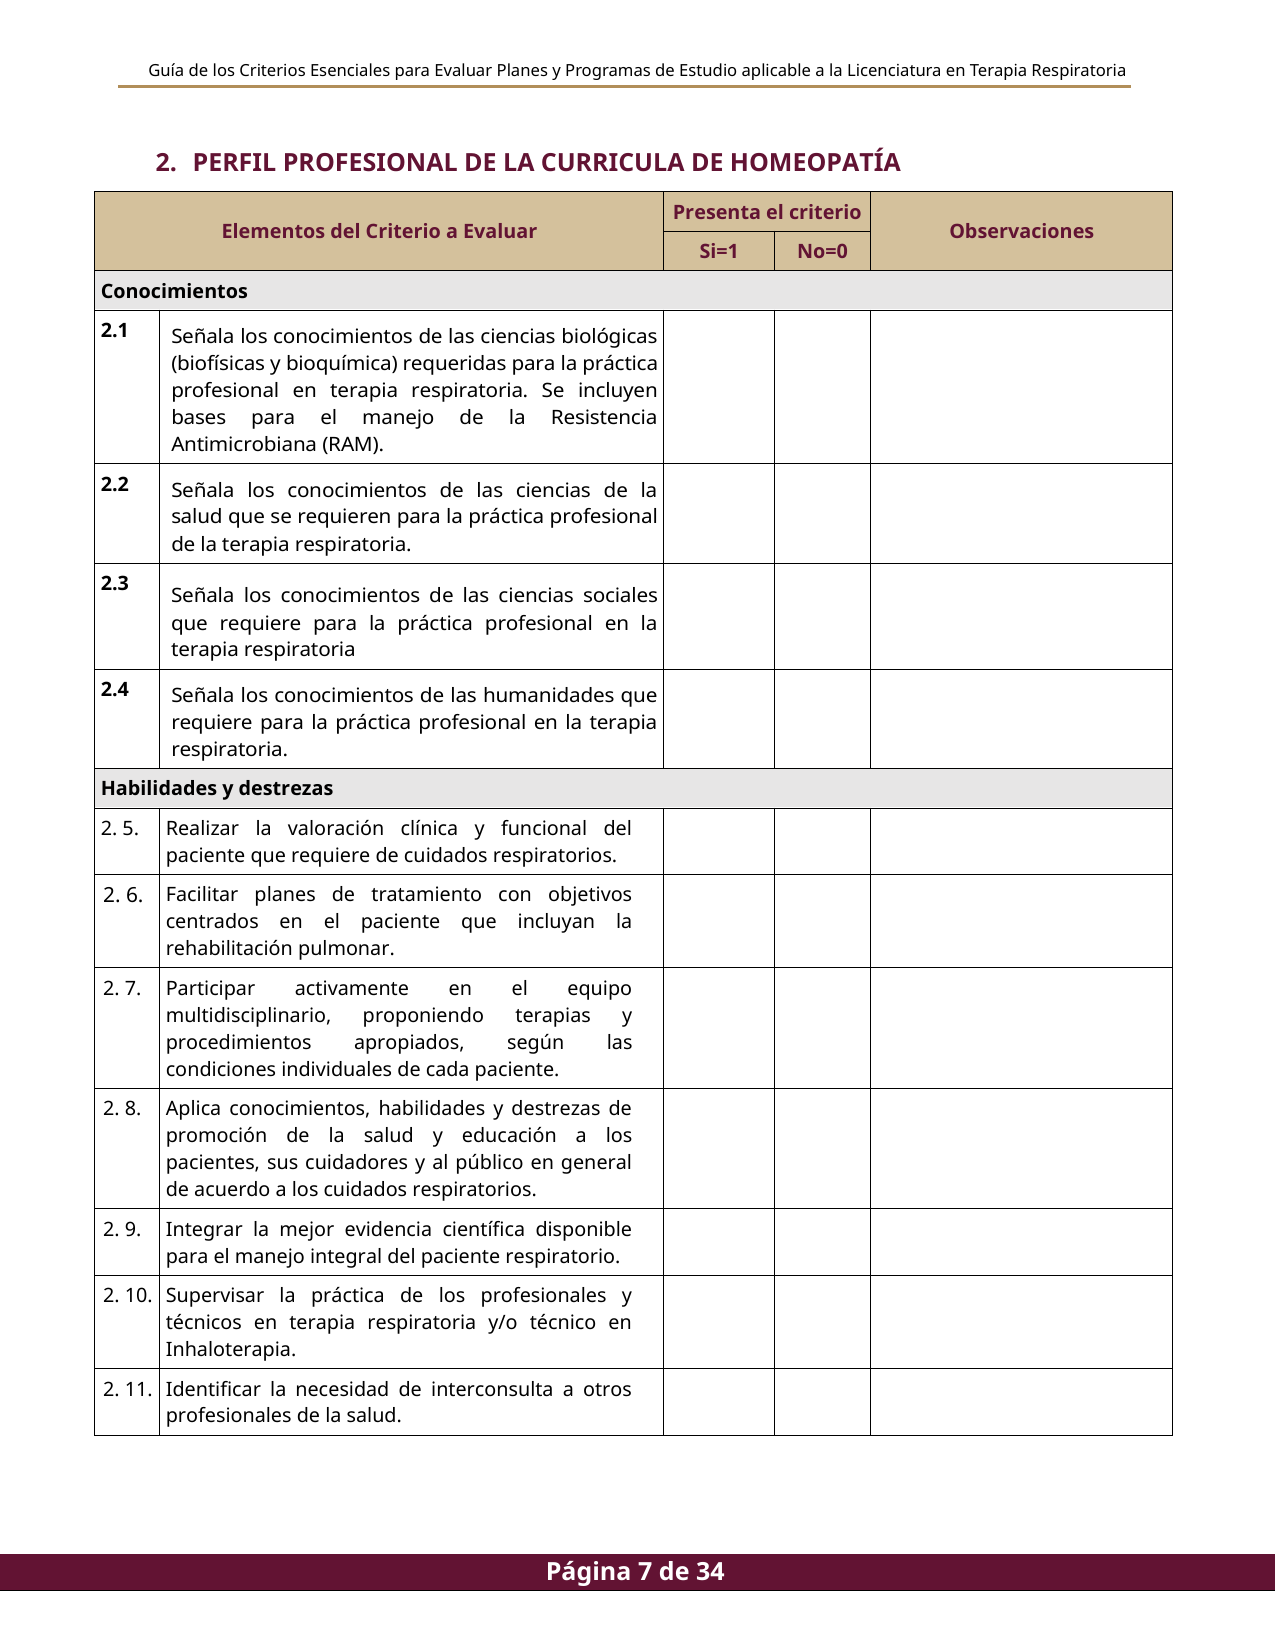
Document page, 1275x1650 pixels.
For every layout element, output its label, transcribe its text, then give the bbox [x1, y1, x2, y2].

table_cell [95, 1276, 159, 1368]
table_cell [775, 1209, 870, 1274]
table_cell 2.1 [95, 311, 159, 463]
table_cell Señala los conocimientos de las ciencias de la salud que se requieren para la práctica profesional de la terapia respiratoria. [160, 464, 663, 562]
table_cell Realizar la valoración clínica y funcional del paciente que requiere de cuidados respiratorios. [160, 809, 663, 874]
table_cell [775, 564, 870, 668]
table_cell [775, 968, 870, 1088]
table_cell [664, 311, 774, 463]
table_cell [871, 1209, 1172, 1274]
table_cell Identificar la necesidad de interconsulta a otros profesionales de la salud. [160, 1369, 663, 1434]
table_cell Facilitar planes de tratamiento con objetivos centrados en el paciente que incluyan la rehabilitación pulmonar. [160, 875, 663, 967]
table_cell [871, 564, 1172, 668]
table_cell [775, 464, 870, 562]
table_cell Habilidades y destrezas [95, 769, 1172, 807]
table_cell Señala los conocimientos de las humanidades que requiere para la práctica profesional en la terapia respiratoria. [160, 670, 663, 768]
table_cell [664, 1369, 774, 1434]
table_cell [664, 464, 774, 562]
table_cell Integrar la mejor evidencia científica disponible para el manejo integral del paciente respiratorio. [160, 1209, 663, 1274]
table_cell No=0 [775, 232, 870, 270]
table_cell [95, 1369, 159, 1434]
table_cell Señala los conocimientos de las ciencias biológicas (biofísicas y bioquímica) requeridas para la práctica profesional en terapia respiratoria. Se incluyen bases para el manejo de la Resistencia Antimicrobiana (RAM). [160, 311, 663, 463]
table_cell [664, 1276, 774, 1368]
table_cell [775, 809, 870, 874]
table_cell [664, 809, 774, 874]
table_cell [871, 670, 1172, 768]
table_cell [775, 875, 870, 967]
table_cell 2.2 [95, 464, 159, 562]
table_cell [664, 1209, 774, 1274]
table_header Presenta el criterio [664, 192, 870, 231]
list Perfil profesional de la curricula de Homeopatía [155, 144, 1157, 179]
table_cell [775, 1089, 870, 1208]
table_cell 2.3 [95, 564, 159, 668]
table_cell [775, 1369, 870, 1434]
table_cell [871, 311, 1172, 463]
table_cell [871, 1276, 1172, 1368]
table_cell [871, 1089, 1172, 1208]
table_cell Conocimientos [95, 271, 1172, 309]
table_cell [775, 670, 870, 768]
table_cell [775, 311, 870, 463]
table_cell [871, 875, 1172, 967]
table_header Elementos del Criterio a Evaluar [95, 192, 663, 270]
table_cell [871, 1369, 1172, 1434]
table_cell 2.4 [95, 670, 159, 768]
table_cell Aplica conocimientos, habilidades y destrezas de promoción de la salud y educación a los pacientes, sus cuidadores y al público en general de acuerdo a los cuidados respiratorios. [160, 1089, 663, 1208]
table_cell Supervisar la práctica de los profesionales y técnicos en terapia respiratoria y/o técnico en Inhaloterapia. [160, 1276, 663, 1368]
table_cell [664, 564, 774, 668]
table_cell [95, 875, 159, 967]
table_cell [871, 464, 1172, 562]
table_cell [871, 968, 1172, 1088]
table_header Observaciones [871, 192, 1172, 270]
table_cell [95, 968, 159, 1088]
table_cell [95, 1209, 159, 1274]
table_cell [775, 1276, 870, 1368]
table_cell [664, 1089, 774, 1208]
table_cell [871, 809, 1172, 874]
table_cell Participar activamente en el equipo multidisciplinario, proponiendo terapias y procedimientos apropiados, según las condiciones individuales de cada paciente. [160, 968, 663, 1088]
table_cell [664, 670, 774, 768]
table_cell [664, 968, 774, 1088]
table_cell Si=1 [664, 232, 774, 270]
table_cell [664, 875, 774, 967]
table_cell Señala los conocimientos de las ciencias sociales que requiere para la práctica profesional en la terapia respiratoria [160, 564, 663, 668]
table_cell [95, 1089, 159, 1208]
table_cell [95, 809, 159, 874]
